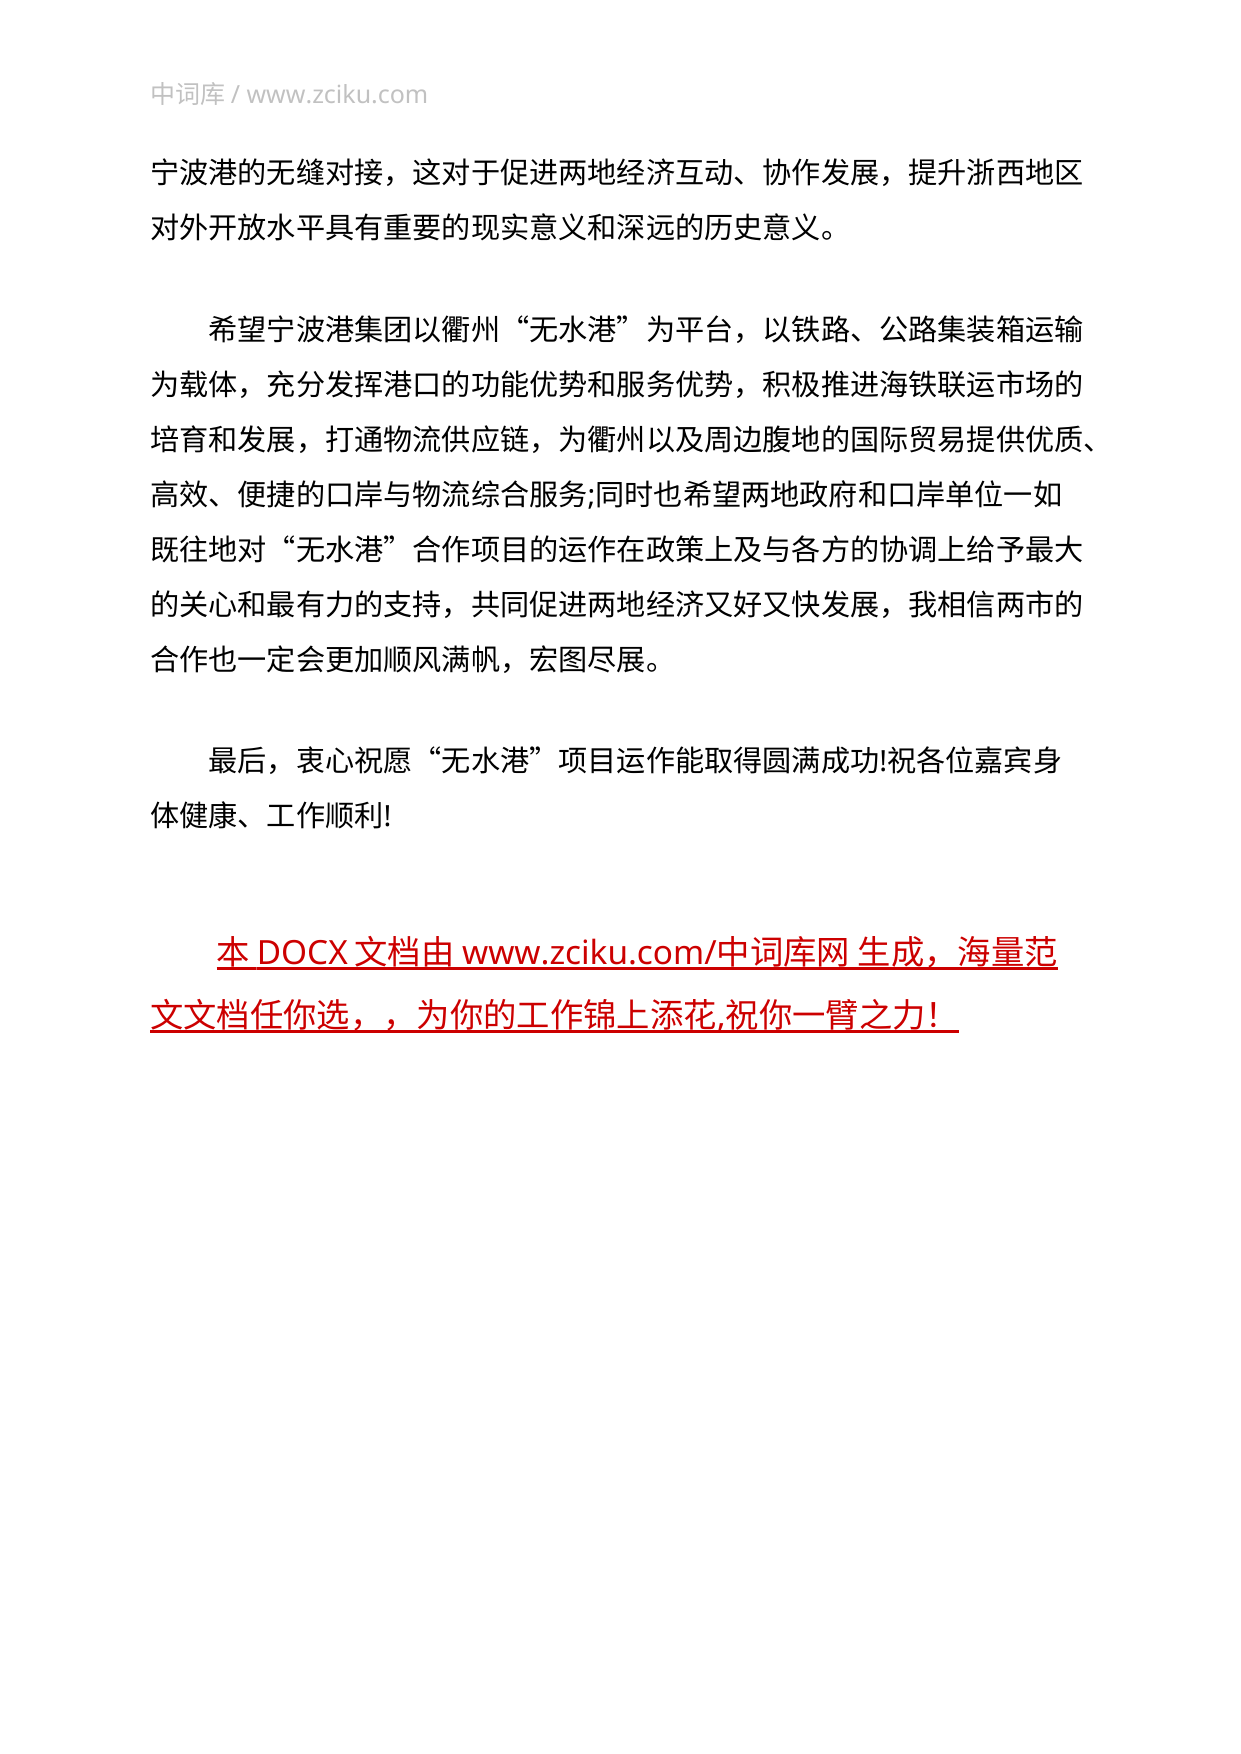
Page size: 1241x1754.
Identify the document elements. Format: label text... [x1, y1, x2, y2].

text 最后，衷心祝愿“无水港”项目运作能取得圆满成功!祝各位嘉宾身体健康、工作顺利! [150, 738, 1090, 835]
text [150, 150, 1090, 247]
text 希望宁波港集团以衢州“无水港”为平台，以铁路、公路集装箱运输为载体，充分发挥港口的功能优势和服务优势，积极推进海铁联运市场的培育和发展，打通物流供应链，为衢州以及周边腹地的国际贸易提供优质、高效、便捷的口岸与物流综合服务;同时也希望两地政府和口岸单位一如既往地对“无水港”合作项目的运作在政策上及与各方的协调上给予最大的关心和最有力的支持，共同促进两地经济又好又快发展，我相信两市的合作也一定会更加顺风满帆，宏图尽展。 [150, 307, 1090, 678]
text 本DOCX文档由 www.zciku.com/中词库网 生成，海量范文文档任你选，，为你的工作锦上添花,祝你一臂之力！ [150, 926, 1090, 1037]
